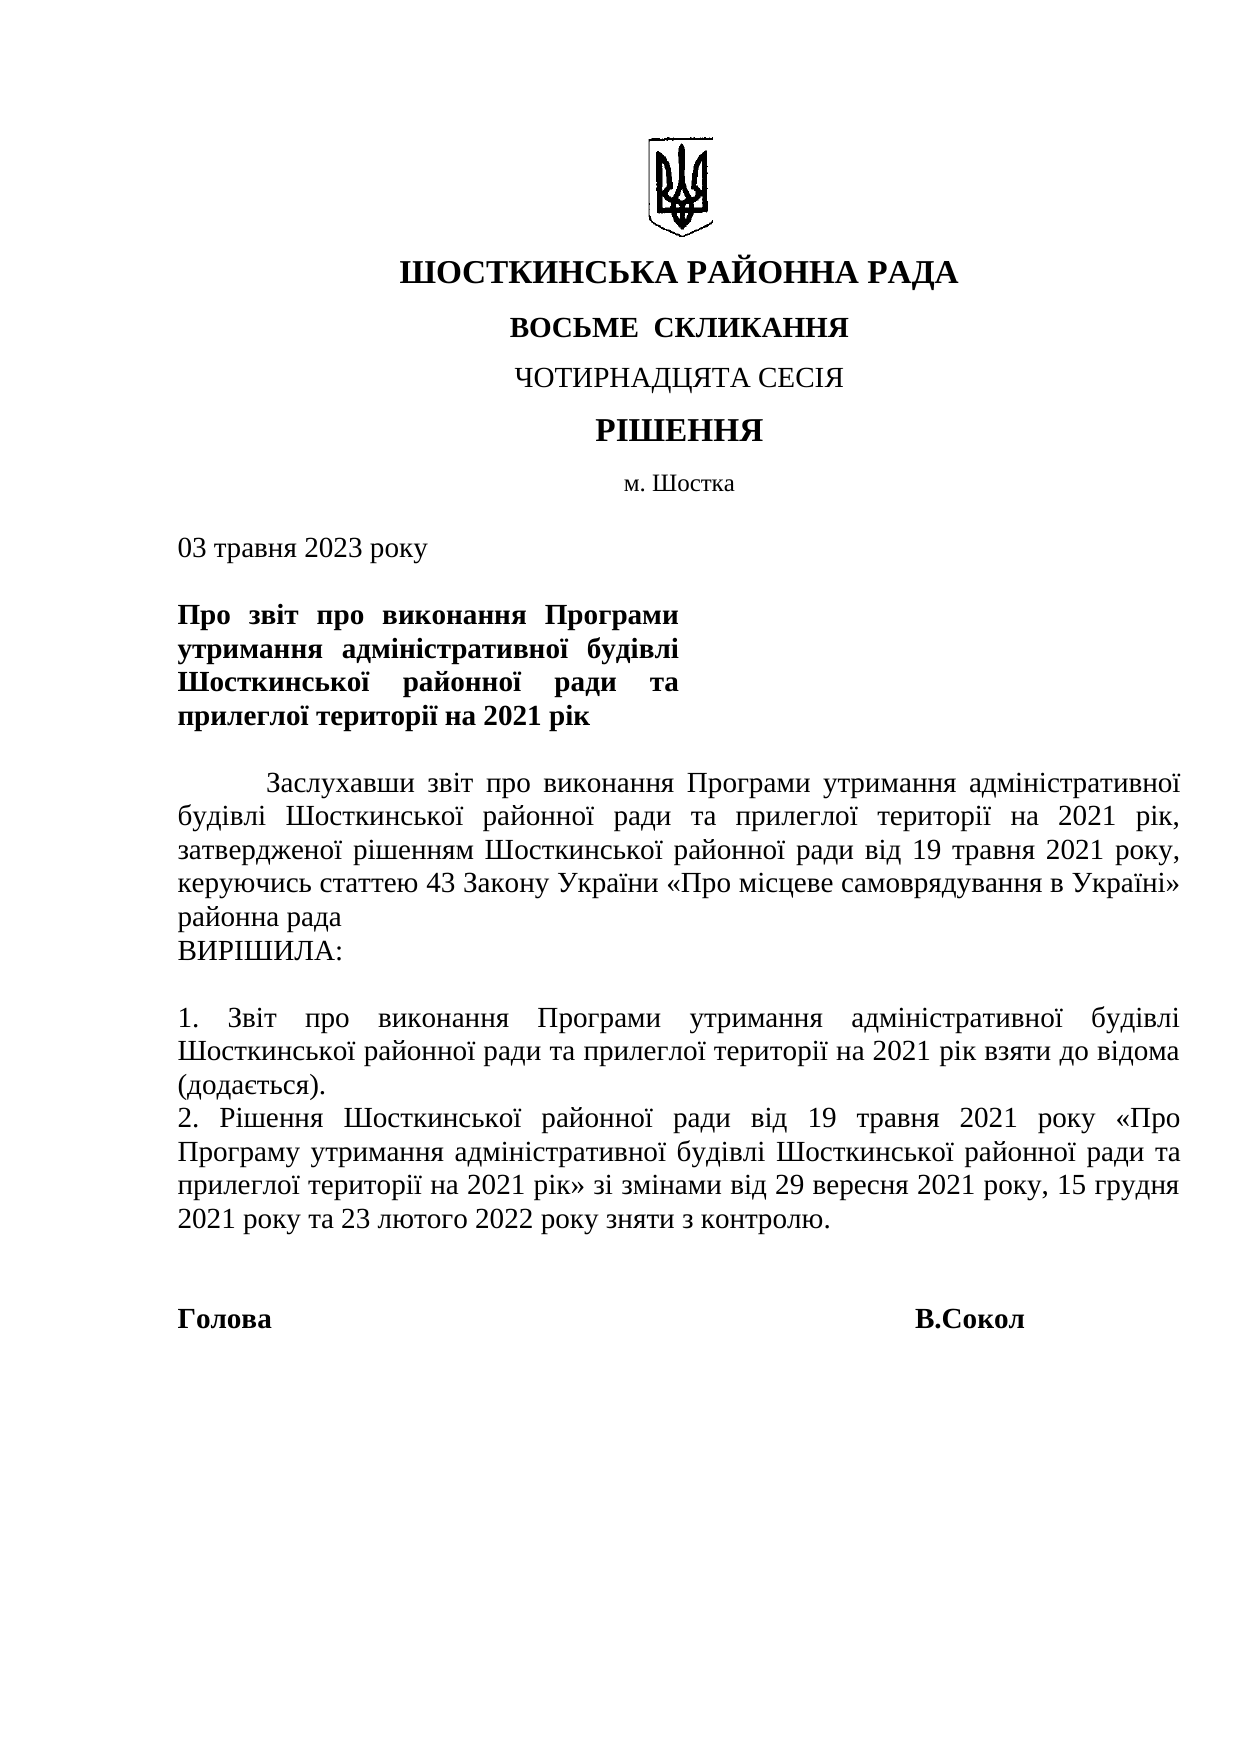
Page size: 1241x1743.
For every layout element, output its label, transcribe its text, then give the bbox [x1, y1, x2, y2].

text 1. Звіт про виконання Програми утримання адміністративної будівлі Шосткинської районної ради та прилеглої території на 2021 рік взяти до відома (додається). [177, 1000, 1181, 1100]
text 03 травня 2023 року [177, 530, 1181, 564]
picture [647, 137, 713, 235]
text ШОСТКИНСЬКА РАЙОННА РАДА [177, 252, 1181, 291]
text м. Шостка [177, 468, 1181, 497]
text Про звіт про виконання Програми утримання адміністративної будівлі Шосткинської районної ради та прилеглої території на 2021 рік [177, 597, 679, 731]
text ВОСЬМЕ СКЛИКАННЯ [177, 310, 1181, 343]
text Голова В.Сокол [177, 1302, 1181, 1335]
text Заслухавши звіт про виконання Програми утримання адміністративної будівлі Шосткинської районної ради та прилеглої території на 2021 рік, затвердженої рішенням Шосткинської районної ради від 19 травня 2021 року, керуючись статтею 43 Закону України «Про місцеве самоврядування в Україні» районна рада [177, 765, 1181, 933]
text РІШЕННЯ [177, 410, 1181, 449]
text ЧОТИРНАДЦЯТА СЕСІЯ [177, 360, 1181, 394]
text ВИРІШИЛА: [177, 933, 1181, 966]
text 2. Рішення Шосткинської районної ради від 19 травня 2021 року «Про Програму утримання адміністративної будівлі Шосткинської районної ради та прилеглої території на 2021 рік» зі змінами від 29 вересня 2021 року, 15 грудня 2021 року та 23 лютого 2022 року зняти з контролю. [177, 1100, 1181, 1234]
